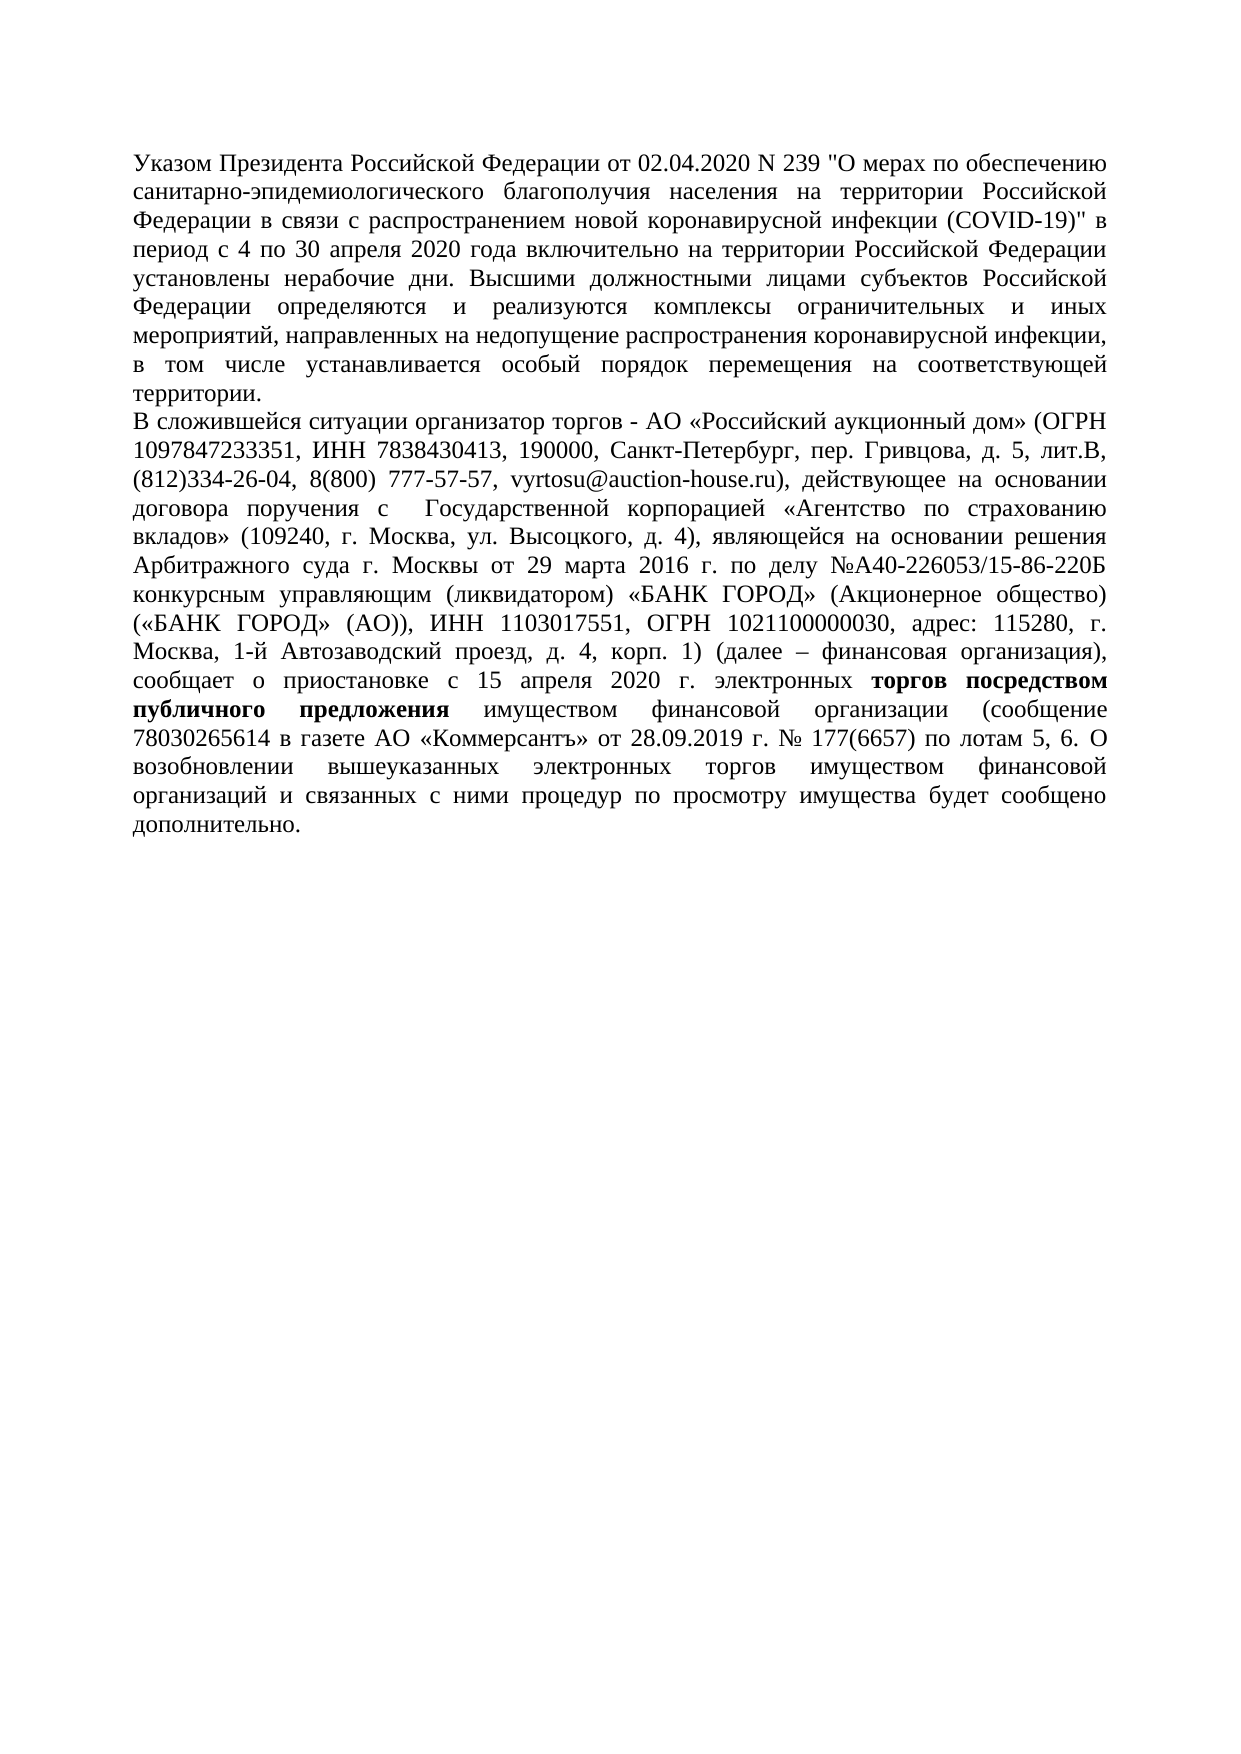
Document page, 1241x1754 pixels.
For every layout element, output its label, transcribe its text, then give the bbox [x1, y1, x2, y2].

text Указом Президента Российской Федерации от 02.04.2020 N 239 "О мерах по обеспечению санитарно-эпидемиологического благополучия населения на территории Российской Федерации в связи с распространением новой коронавирусной инфекции (COVID-19)" в период с 4 по 30 апреля 2020 года включительно на территории Российской Федерации установлены нерабочие дни. Высшими должностными лицами субъектов Российской Федерации определяются и реализуются комплексы ограничительных и иных мероприятий, направленных на недопущение распространения коронавирусной инфекции, в том числе устанавливается особый порядок перемещения на соответствующей территории. [133, 148, 1108, 406]
text В сложившейся ситуации организатор торгов - АО «Российский аукционный дом» (ОГРН 1097847233351, ИНН 7838430413, 190000, Санкт-Петербург, пер. Гривцова, д. 5, лит.В, (812)334-26-04, 8(800) 777-57-57, vyrtosu@auction-house.ru), действующее на основании договора поручения с Государственной корпорацией «Агентство по страхованию вкладов» (109240, г. Москва, ул. Высоцкого, д. 4), являющейся на основании решения Арбитражного суда г. Москвы от 29 марта 2016 г. по делу №А40-226053/15-86-220Б конкурсным управляющим (ликвидатором) «БАНК ГОРОД» (Акционерное общество) («БАНК ГОРОД» (АО)), ИНН 1103017551, ОГРН 1021100000030, адрес: 115280, г. Москва, 1-й Автозаводский проезд, д. 4, корп. 1) (далее – финансовая организация), сообщает о приостановке с 15 апреля 2020 г. электронных торгов посредством публичного предложения имуществом финансовой организации (сообщение 78030265614 в газете АО «Коммерсантъ» от 28.09.2019 г. № 177(6657) по лотам 5, 6. О возобновлении вышеуказанных электронных торгов имуществом финансовой организаций и связанных с ними процедур по просмотру имущества будет сообщено дополнительно. [133, 406, 1108, 838]
